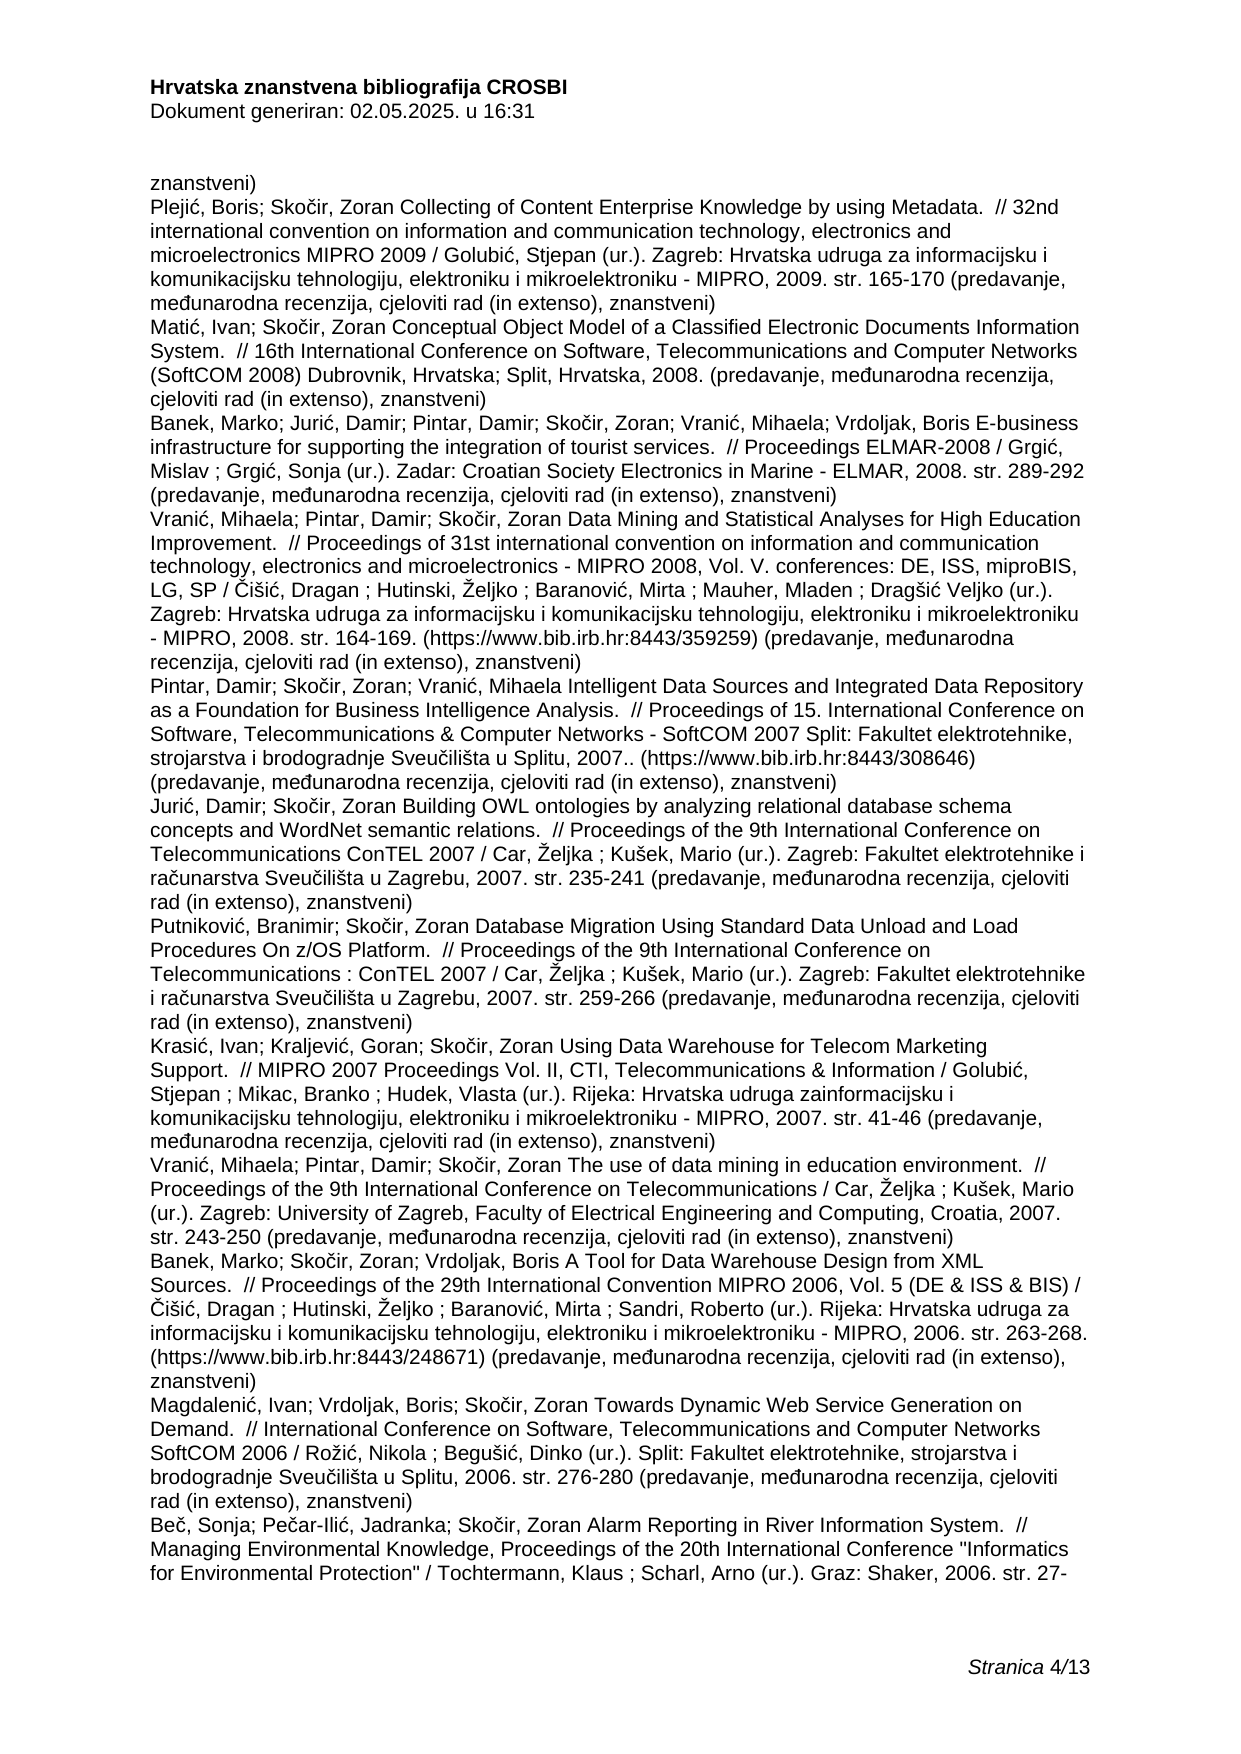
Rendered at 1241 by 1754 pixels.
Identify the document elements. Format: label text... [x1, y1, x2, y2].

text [150, 171, 1090, 195]
text Vranić, Mihaela; Pintar, Damir; Skočir, Zoran [150, 1153, 1090, 1249]
text Pintar, Damir; Skočir, Zoran; Vranić, Mihaela [150, 674, 1090, 794]
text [150, 1513, 1090, 1584]
text Matić, Ivan; Skočir, Zoran [150, 315, 1090, 411]
text Krasić, Ivan; Kraljević, Goran; Skočir, Zoran [150, 1033, 1090, 1153]
text Plejić, Boris; Skočir, Zoran [150, 195, 1090, 315]
text Jurić, Damir; Skočir, Zoran [150, 794, 1090, 914]
text Vranić, Mihaela; Pintar, Damir; Skočir, Zoran [150, 506, 1090, 674]
text Putniković, Branimir; Skočir, Zoran [150, 914, 1090, 1033]
text Magdalenić, Ivan; Vrdoljak, Boris; Skočir, Zoran [150, 1393, 1090, 1513]
text Banek, Marko; Jurić, Damir; Pintar, Damir; Skočir, Zoran; Vranić, Mihaela; Vrdoljak, Boris [150, 411, 1090, 506]
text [150, 1249, 1090, 1393]
